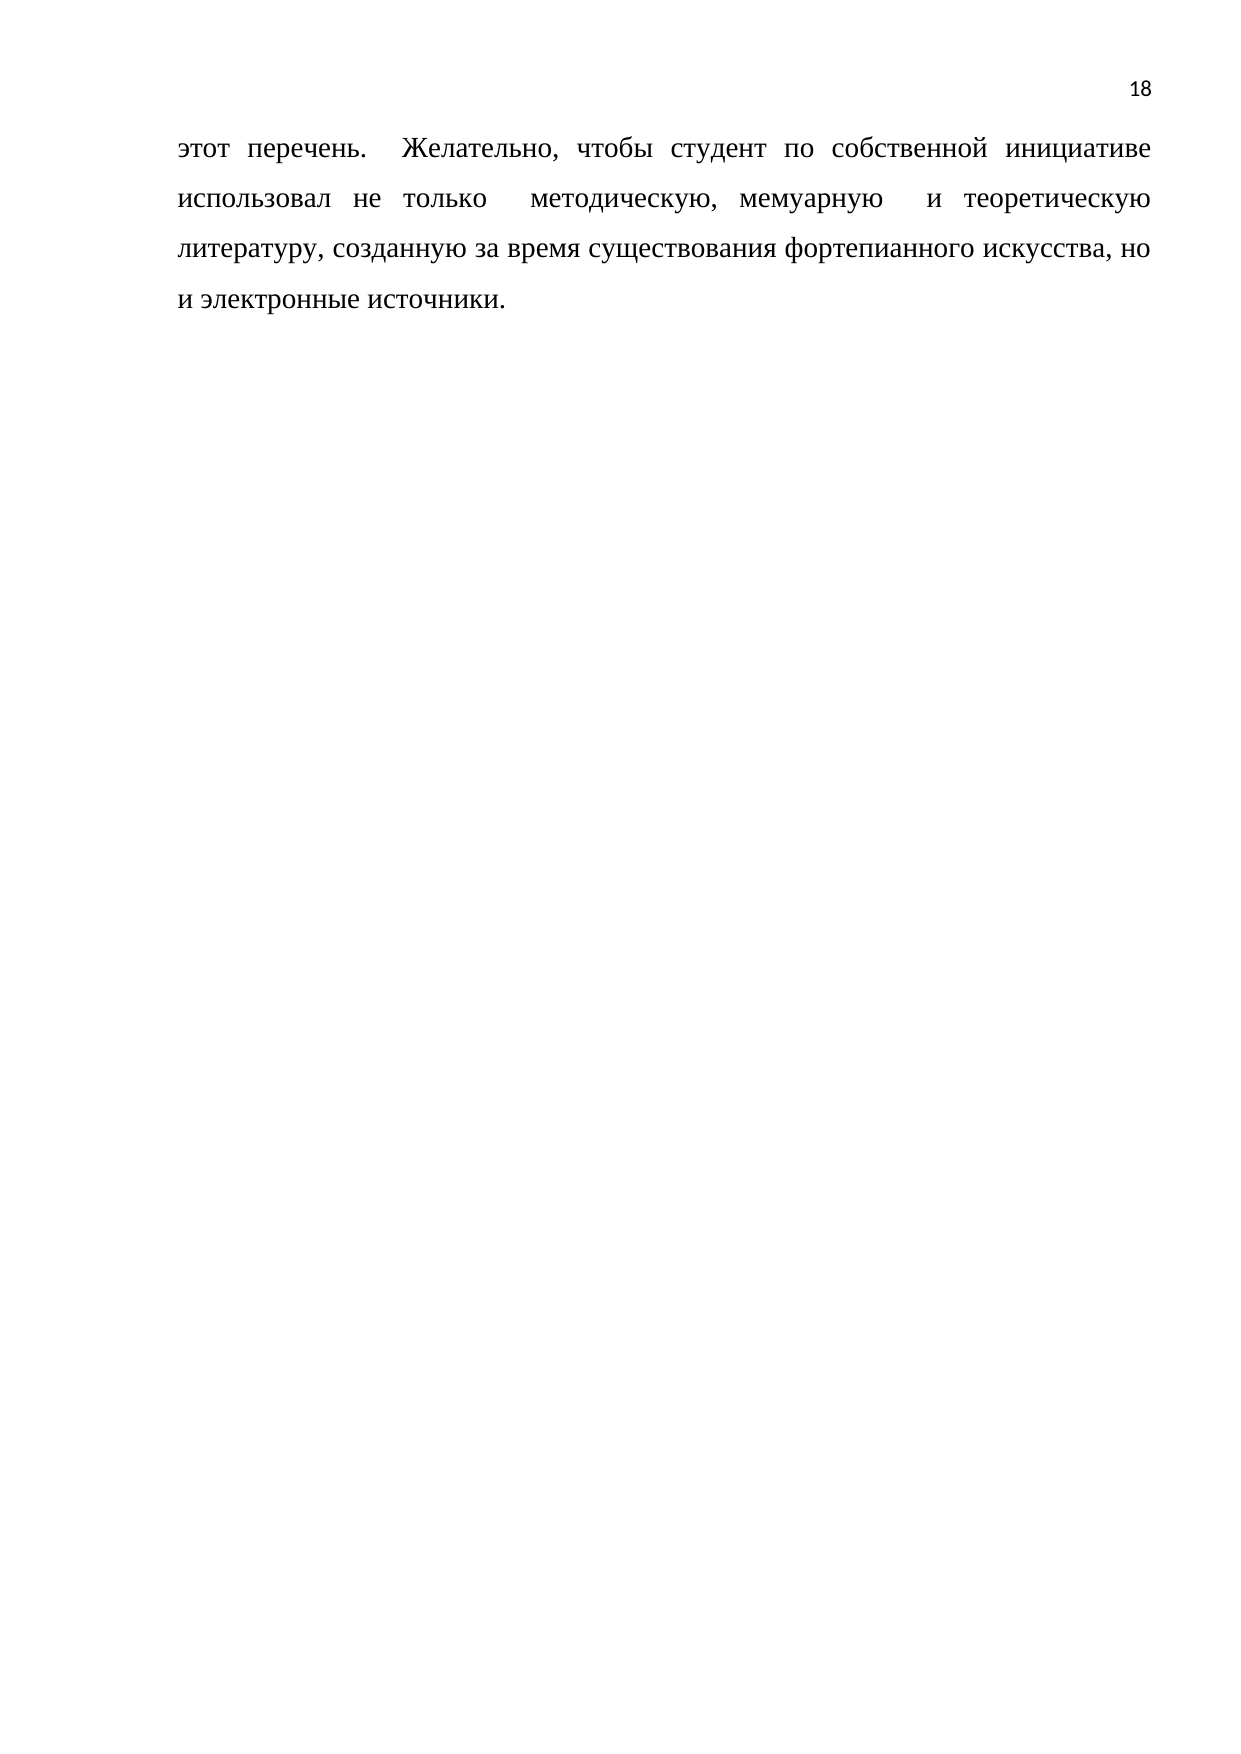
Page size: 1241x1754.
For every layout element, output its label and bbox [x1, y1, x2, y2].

text [177, 130, 1152, 314]
